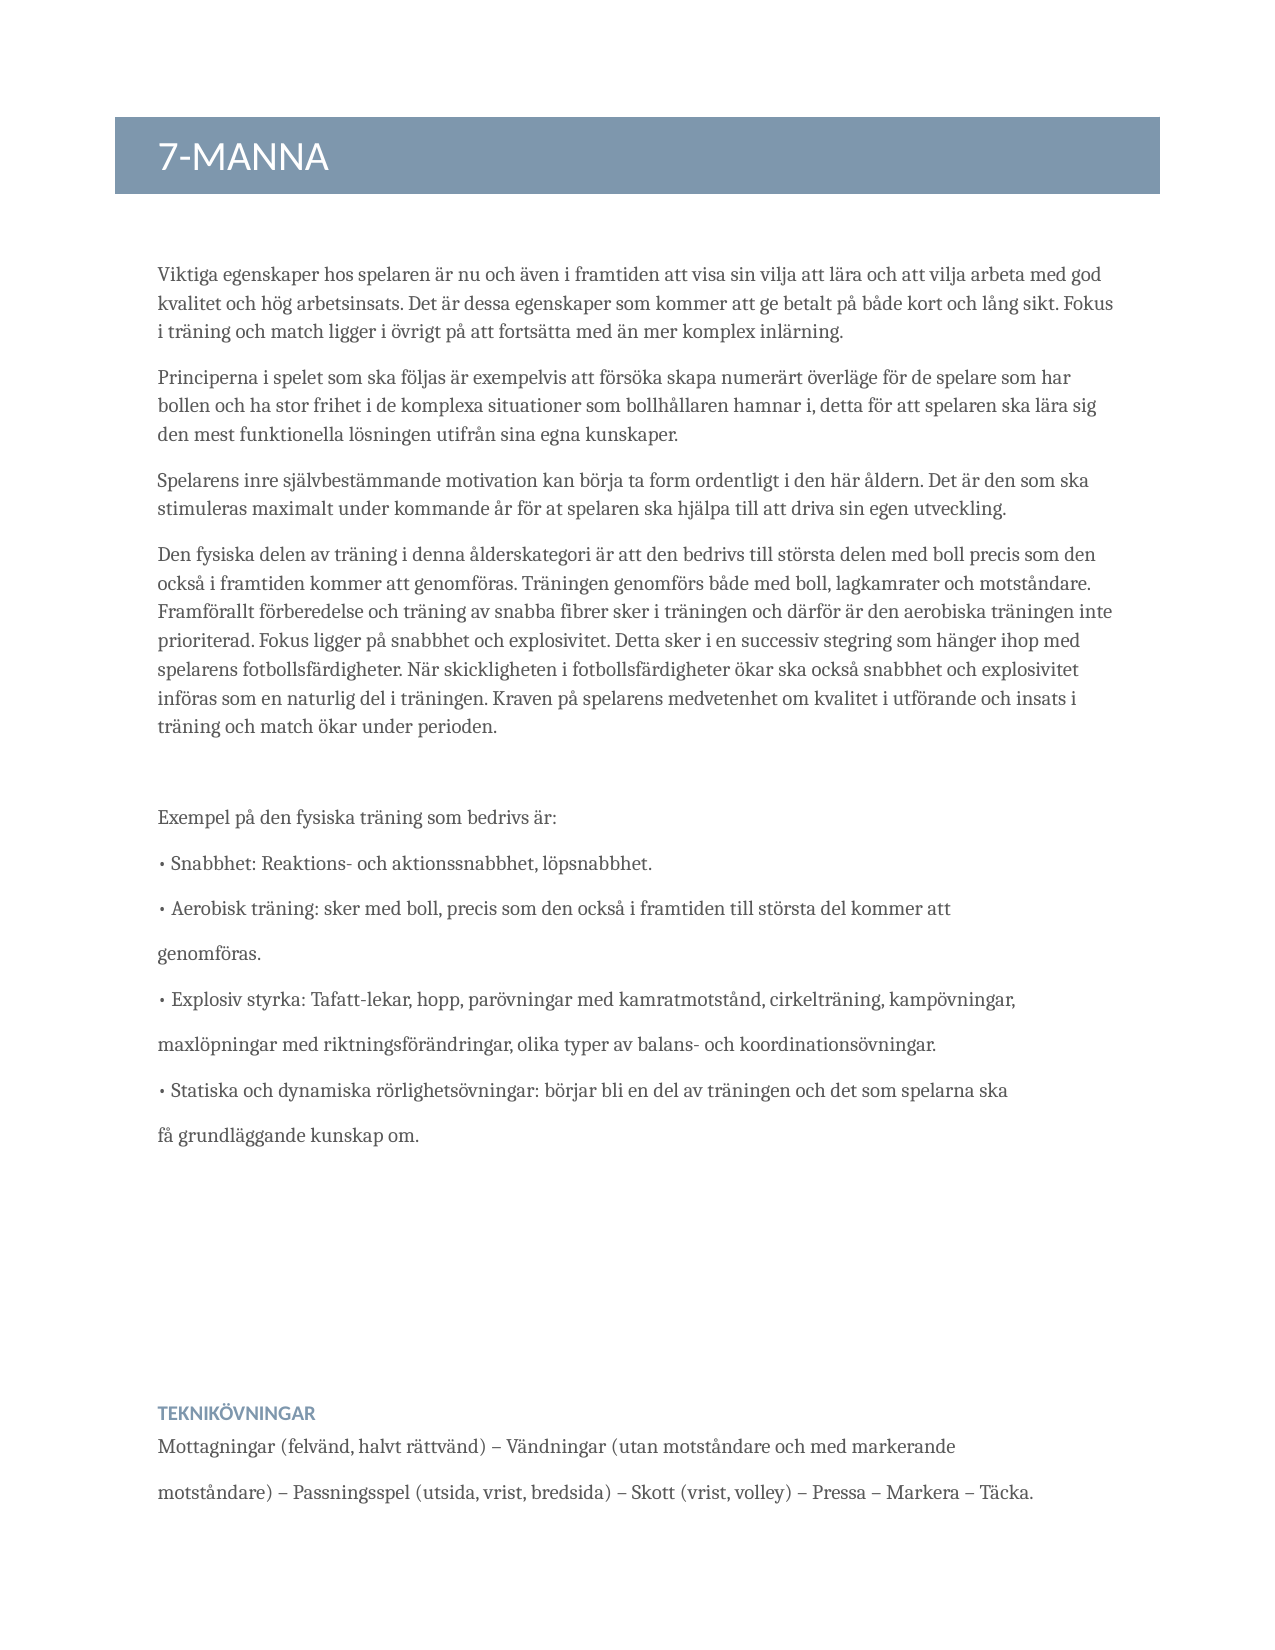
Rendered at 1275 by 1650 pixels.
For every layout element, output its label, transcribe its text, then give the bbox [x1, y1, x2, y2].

text • Explosiv styrka: Tafatt-lekar, hopp, parövningar med kamratmotstånd, cirkelträning, kampövningar, [157, 987, 1117, 1011]
text Principerna i spelet som ska följas är exempelvis att försöka skapa numerärt överläge för de spelare som har bollen och ha stor frihet i de komplexa situationer som bollhållaren hamnar i, detta för att spelaren ska lära sig den mest funktionella lösningen utifrån sina egna kunskaper. [157, 365, 1117, 447]
text genomföras. [157, 942, 1117, 966]
text Mottagningar (felvänd, halvt rättvänd) – Vändningar (utan motståndare och med markerande [157, 1435, 1117, 1459]
text motståndare) – Passningsspel (utsida, vrist, bredsida) – Skott (vrist, volley) – Pressa – Markera – Täcka. [157, 1480, 1117, 1504]
text få grundläggande kunskap om. [157, 1124, 1117, 1148]
text • Snabbhet: Reaktions- och aktionssnabbhet, löpsnabbhet. [157, 851, 1117, 875]
text Den fysiska delen av träning i denna ålderskategori är att den bedrivs till största delen med boll precis som den också i framtiden kommer att genomföras. Träningen genomförs både med boll, lagkamrater och motståndare. Framförallt förberedelse och träning av snabba fibrer sker i träningen och därför är den aerobiska träningen inte prioriterad. Fokus ligger på snabbhet och explosivitet. Detta sker i en successiv stegring som hänger ihop med spelarens fotbollsfärdigheter. När skickligheten i fotbollsfärdigheter ökar ska också snabbhet och explosivitet införas som en naturlig del i träningen. Kraven på spelarens medvetenhet om kvalitet i utförande och insats i träning och match ökar under perioden. [157, 542, 1117, 739]
text maxlöpningar med riktningsförändringar, olika typer av balans- och koordinationsövningar. [157, 1033, 1117, 1057]
text Spelarens inre självbestämmande motivation kan börja ta form ordentligt i den här åldern. Det är den som ska stimuleras maximalt under kommande år för at spelaren ska hjälpa till att driva sin egen utveckling. [157, 468, 1117, 521]
text • Statiska och dynamiska rörlighetsövningar: börjar bli en del av träningen och det som spelarna ska [157, 1078, 1117, 1102]
text Exempel på den fysiska träning som bedrivs är: [157, 806, 1117, 830]
text Viktiga egenskaper hos spelaren är nu och även i framtiden att visa sin vilja att lära och att vilja arbeta med god kvalitet och hög arbetsinsats. Det är dessa egenskaper som kommer att ge betalt på både kort och lång sikt. Fokus i träning och match ligger i övrigt på att fortsätta med än mer komplex inlärning. [157, 262, 1117, 344]
subtitle TEKNIKÖVNINGAR [157, 1400, 1117, 1426]
text • Aerobisk träning: sker med boll, precis som den också i framtiden till största del kommer att [157, 897, 1117, 921]
